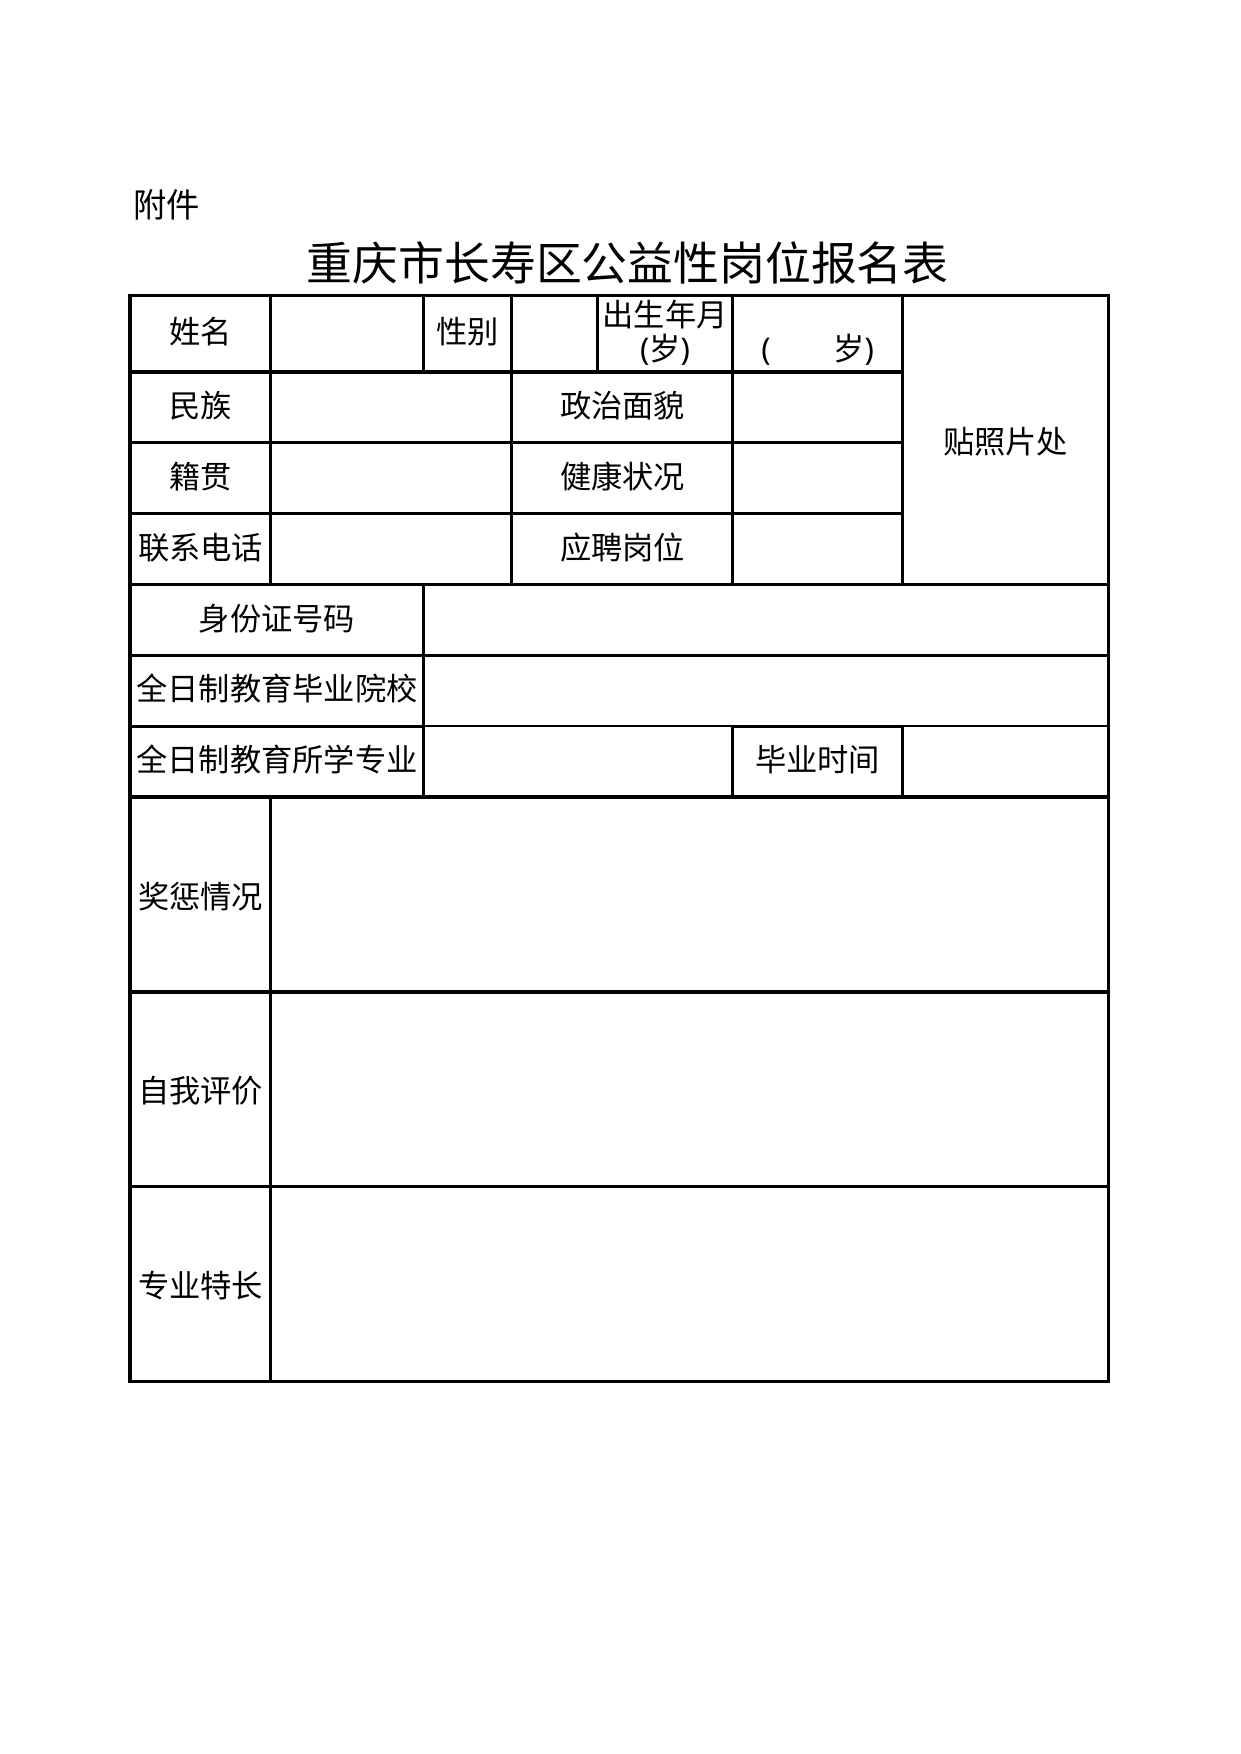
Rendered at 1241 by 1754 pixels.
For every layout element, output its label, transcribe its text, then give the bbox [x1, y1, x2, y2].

table_cell [272, 1188, 1107, 1380]
table_cell [734, 374, 901, 441]
table_cell 联系电话 [132, 515, 269, 583]
table_cell 健康状况 [513, 444, 731, 512]
text 重庆市长寿区公益性岗位报名表 [133, 227, 1122, 294]
table_cell [272, 444, 510, 512]
table_cell 奖惩情况 [132, 799, 269, 990]
table_cell 身份证号码 [132, 586, 422, 654]
table_cell 全日制教育毕业院校 [132, 657, 422, 724]
table_cell 政治面貌 [513, 374, 731, 441]
table_header [513, 297, 596, 370]
table_cell [904, 727, 1107, 795]
table_cell 籍贯 [132, 444, 269, 512]
table_cell [734, 515, 901, 583]
table_cell 全日制教育所学专业 [132, 728, 422, 795]
table_cell 毕业时间 [734, 728, 901, 795]
text 附件 [133, 179, 1122, 227]
table_header 性别 [425, 297, 510, 370]
table_cell 民族 [132, 374, 269, 441]
table_cell [425, 727, 731, 795]
table_cell [272, 994, 1107, 1185]
table_cell [425, 586, 1107, 654]
table_cell 专业特长 [132, 1188, 269, 1380]
table_cell [272, 799, 1107, 990]
table_cell [272, 515, 510, 583]
table_cell 应聘岗位 [513, 515, 731, 583]
table_header 姓名 [132, 297, 269, 370]
table_header ( 岁) [734, 297, 901, 370]
table_header 出生年月 (岁) [599, 297, 731, 370]
table_cell 自我评价 [132, 994, 269, 1185]
table_header 贴照片处 [904, 297, 1107, 583]
table_cell [425, 657, 1107, 724]
table_cell [734, 444, 901, 512]
table_cell [272, 374, 510, 441]
table_header [272, 297, 422, 370]
